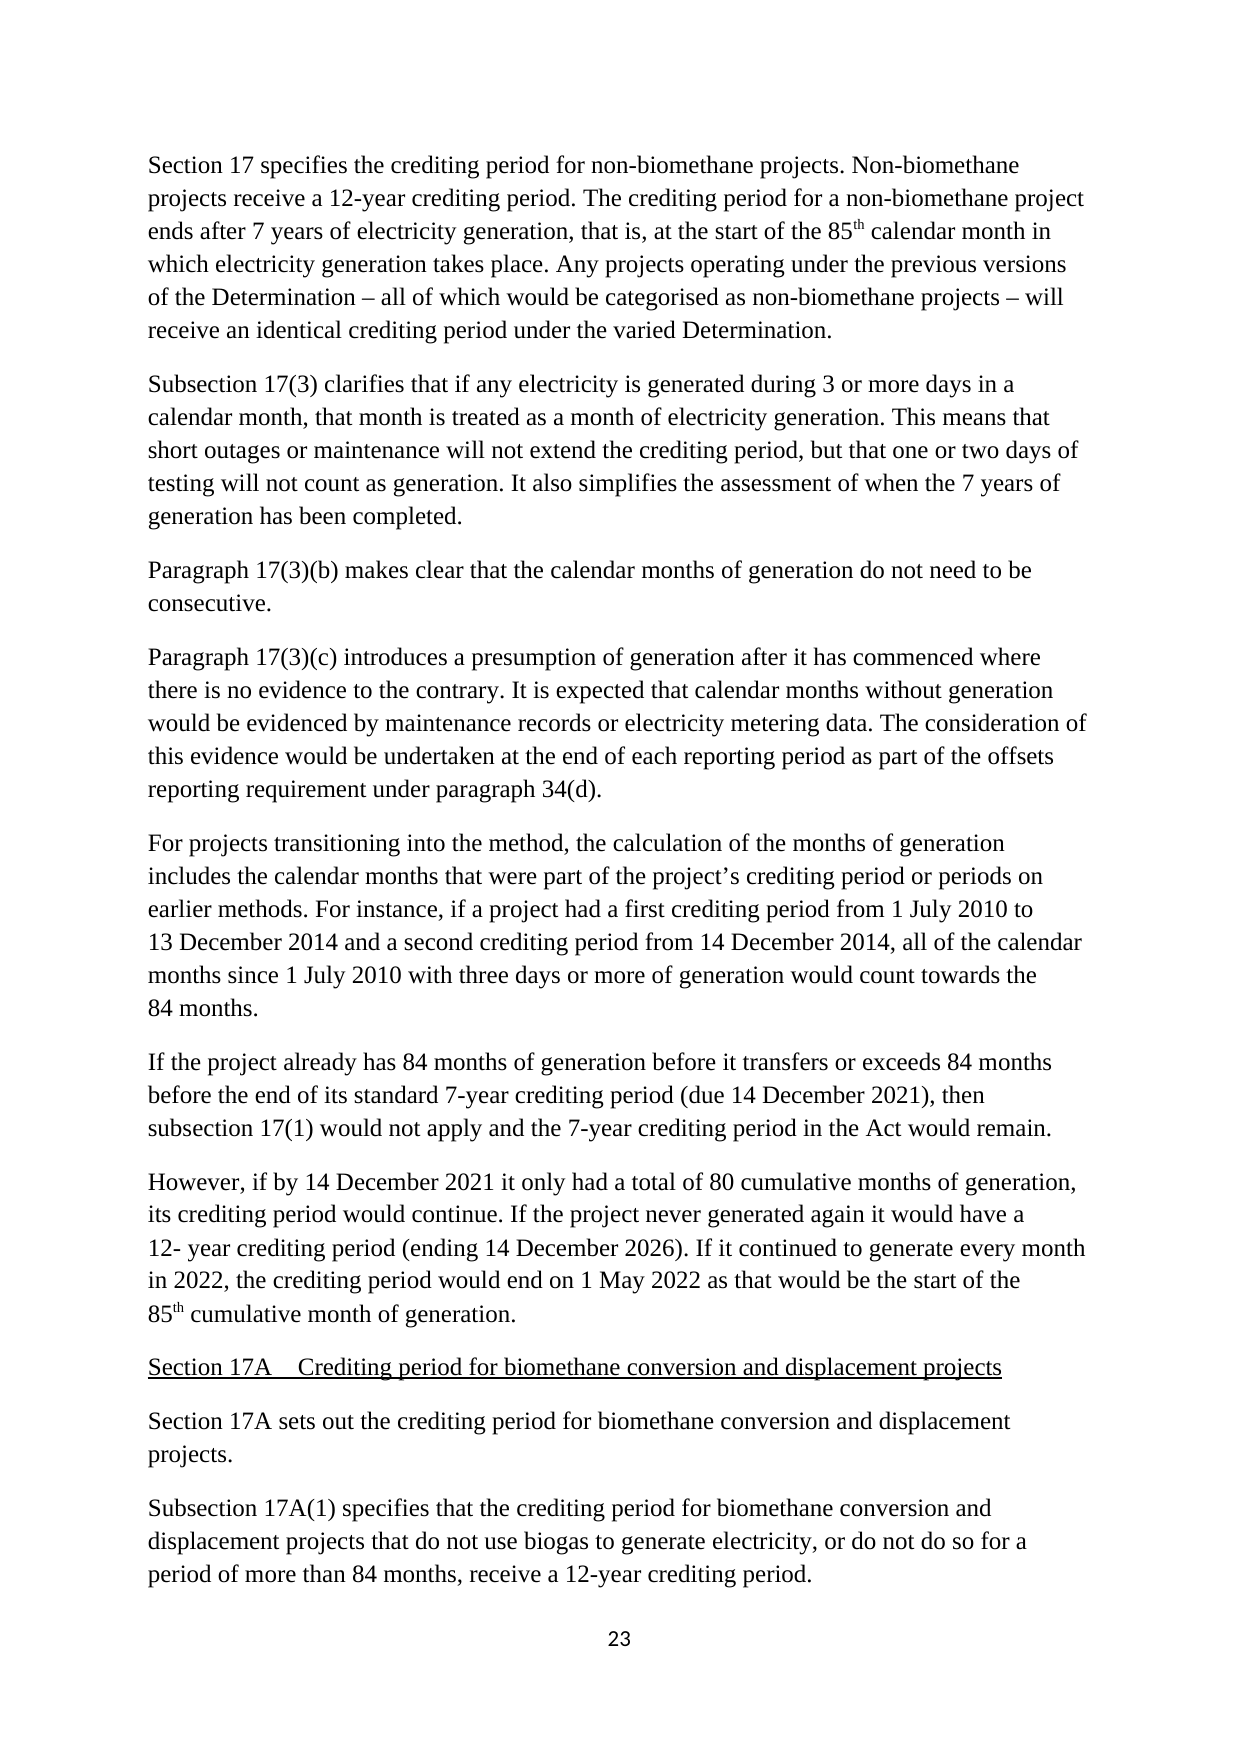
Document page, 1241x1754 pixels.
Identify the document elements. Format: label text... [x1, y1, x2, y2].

text For projects transitioning into the method, the calculation of the months of generation includes the calendar months that were part of the project’s crediting period or periods on earlier methods. For instance, if a project had a first crediting period from 1 July 2010 to 13 December 2014 and a second crediting period from 14 December 2014, all of the calendar months since 1 July 2010 with three days or more of generation would count towards the 84 months. [148, 828, 1090, 1022]
text If the project already has 84 months of generation before it transfers or exceeds 84 months before the end of its standard 7-year crediting period (due 14 December 2021), then subsection 17(1) would not apply and the 7-year crediting period in the Act would remain. [148, 1047, 1090, 1141]
text Section 17 specifies the crediting period for non-biomethane projects. Non-biomethane projects receive a 12-year crediting period. The crediting period for a non-biomethane project ends after 7 years of electricity generation, that is, at the start of the 85th calendar month in which electricity generation takes place. Any projects operating under the previous versions of the Determination – all of which would be categorised as non-biomethane projects – will receive an identical crediting period under the varied Determination. [148, 150, 1090, 344]
text Subsection 17(3) clarifies that if any electricity is generated during 3 or more days in a calendar month, that month is treated as a month of electricity generation. This means that short outages or maintenance will not extend the crediting period, but that one or two days of testing will not count as generation. It also simplifies the assessment of when the 7 years of generation has been completed. [148, 369, 1090, 530]
text Paragraph 17(3)(c) introduces a presumption of generation after it has commenced where there is no evidence to the contrary. It is expected that calendar months without generation would be evidenced by maintenance records or electricity metering data. The consideration of this evidence would be undertaken at the end of each reporting period as part of the offsets reporting requirement under paragraph 34(d). [148, 642, 1090, 803]
text However, if by 14 December 2021 it only had a total of 80 cumulative months of generation, its crediting period would continue. If the project never generated again it would have a 12- year crediting period (ending 14 December 2026). If it continued to generate every month in 2022, the crediting period would end on 1 May 2022 as that would be the start of the 85th cumulative month of generation. [148, 1167, 1090, 1327]
text Section 17A sets out the crediting period for biomethane conversion and displacement projects. [148, 1406, 1090, 1468]
text Section 17A Crediting period for biomethane conversion and displacement projects [148, 1352, 1090, 1381]
text Paragraph 17(3)(b) makes clear that the calendar months of generation do not need to be consecutive. [148, 555, 1090, 617]
text Subsection 17A(1) specifies that the crediting period for biomethane conversion and displacement projects that do not use biogas to generate electricity, or do not do so for a period of more than 84 months, receive a 12-year crediting period. [148, 1493, 1090, 1588]
